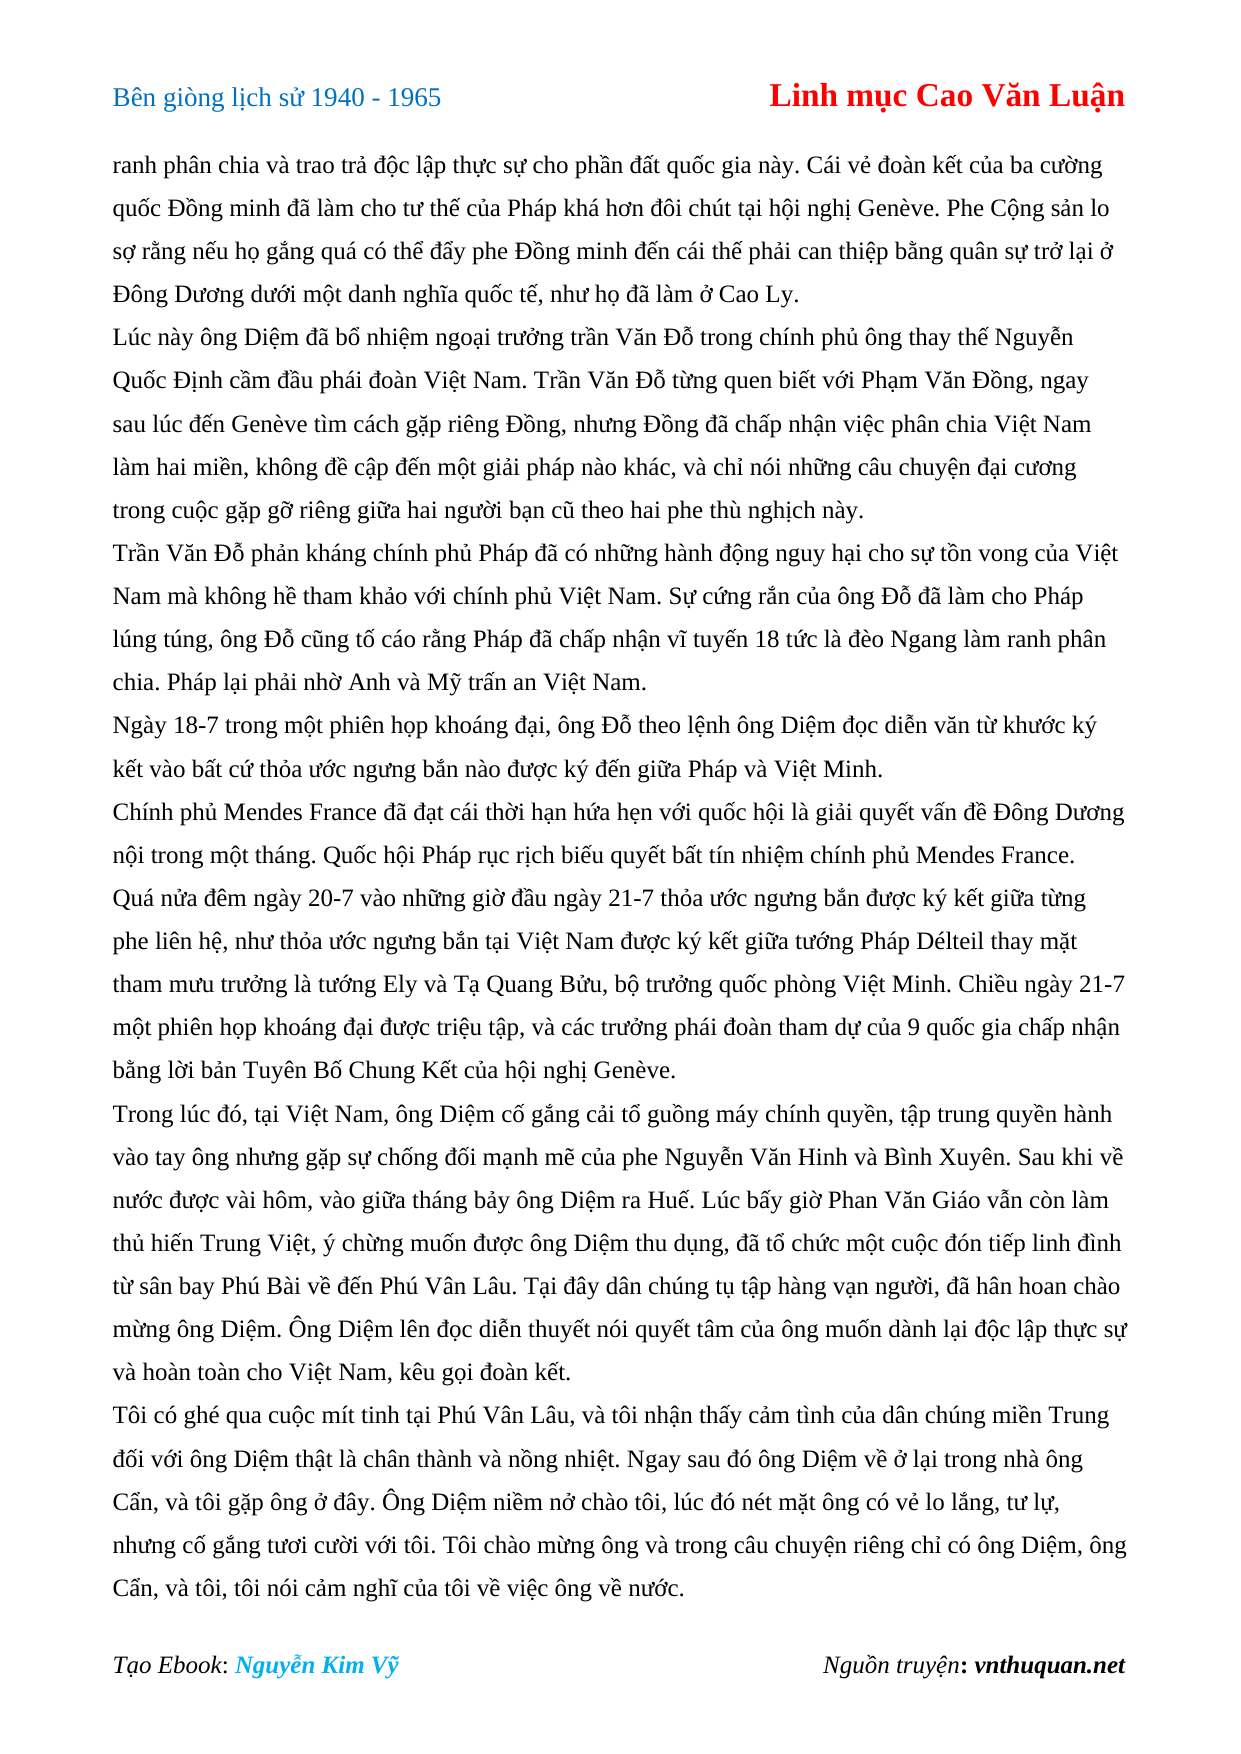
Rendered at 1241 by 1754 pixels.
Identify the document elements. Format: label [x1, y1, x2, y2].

text [112, 150, 1128, 1602]
